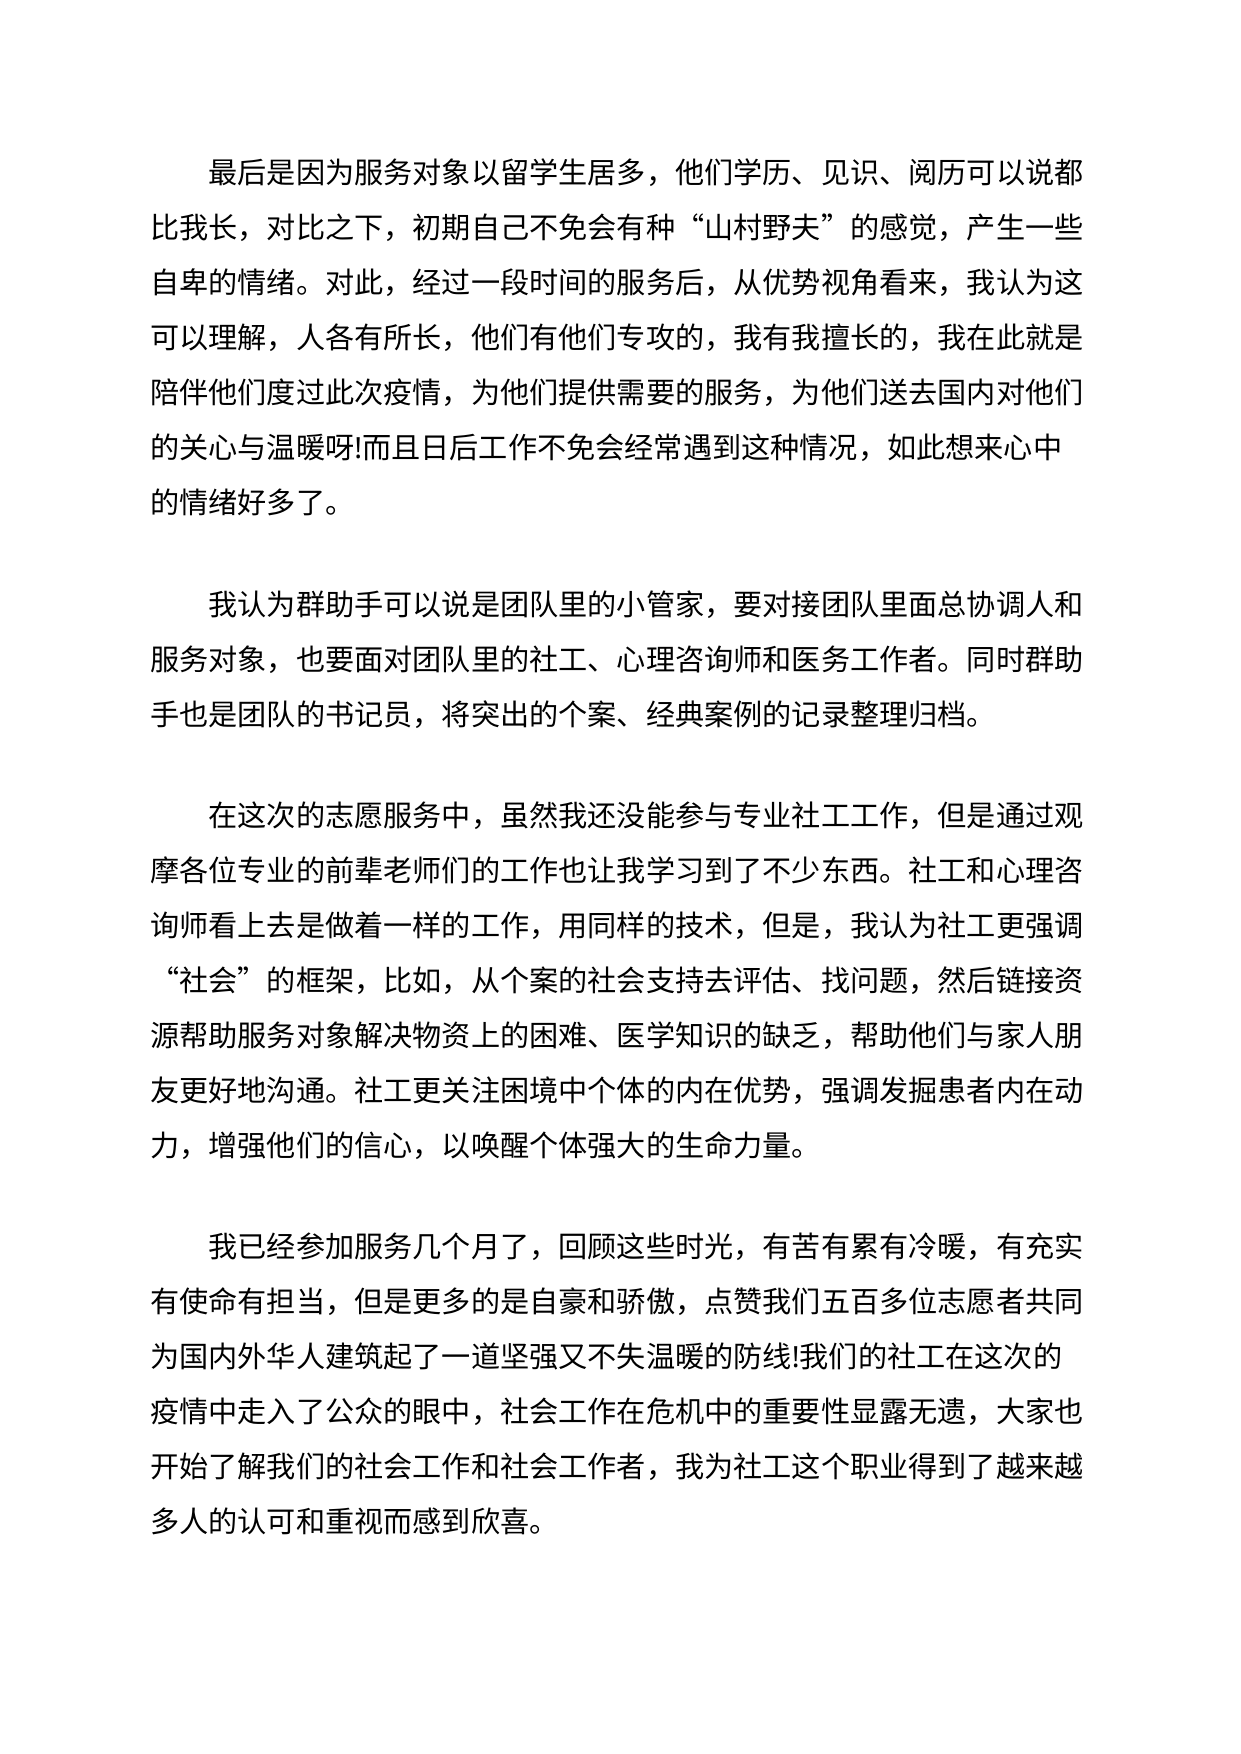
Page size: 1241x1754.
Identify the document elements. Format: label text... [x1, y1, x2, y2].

text 在这次的志愿服务中，虽然我还没能参与专业社工工作，但是通过观摩各位专业的前辈老师们的工作也让我学习到了不少东西。社工和心理咨询师看上去是做着一样的工作，用同样的技术，但是，我认为社工更强调“社会”的框架，比如，从个案的社会支持去评估、找问题，然后链接资源帮助服务对象解决物资上的困难、医学知识的缺乏，帮助他们与家人朋友更好地沟通。社工更关注困境中个体的内在优势，强调发掘患者内在动力，增强他们的信心，以唤醒个体强大的生命力量。 [150, 793, 1090, 1164]
text 我认为群助手可以说是团队里的小管家，要对接团队里面总协调人和服务对象，也要面对团队里的社工、心理咨询师和医务工作者。同时群助手也是团队的书记员，将突出的个案、经典案例的记录整理归档。 [150, 581, 1090, 733]
text 最后是因为服务对象以留学生居多，他们学历、见识、阅历可以说都比我长，对比之下，初期自己不免会有种“山村野夫”的感觉，产生一些自卑的情绪。对此，经过一段时间的服务后，从优势视角看来，我认为这可以理解，人各有所长，他们有他们专攻的，我有我擅长的，我在此就是陪伴他们度过此次疫情，为他们提供需要的服务，为他们送去国内对他们的关心与温暖呀!而且日后工作不免会经常遇到这种情况，如此想来心中的情绪好多了。 [150, 150, 1090, 522]
text 我已经参加服务几个月了，回顾这些时光，有苦有累有冷暖，有充实有使命有担当，但是更多的是自豪和骄傲，点赞我们五百多位志愿者共同为国内外华人建筑起了一道坚强又不失温暖的防线!我们的社工在这次的疫情中走入了公众的眼中，社会工作在危机中的重要性显露无遗，大家也开始了解我们的社会工作和社会工作者，我为社工这个职业得到了越来越多人的认可和重视而感到欣喜。 [150, 1224, 1090, 1541]
